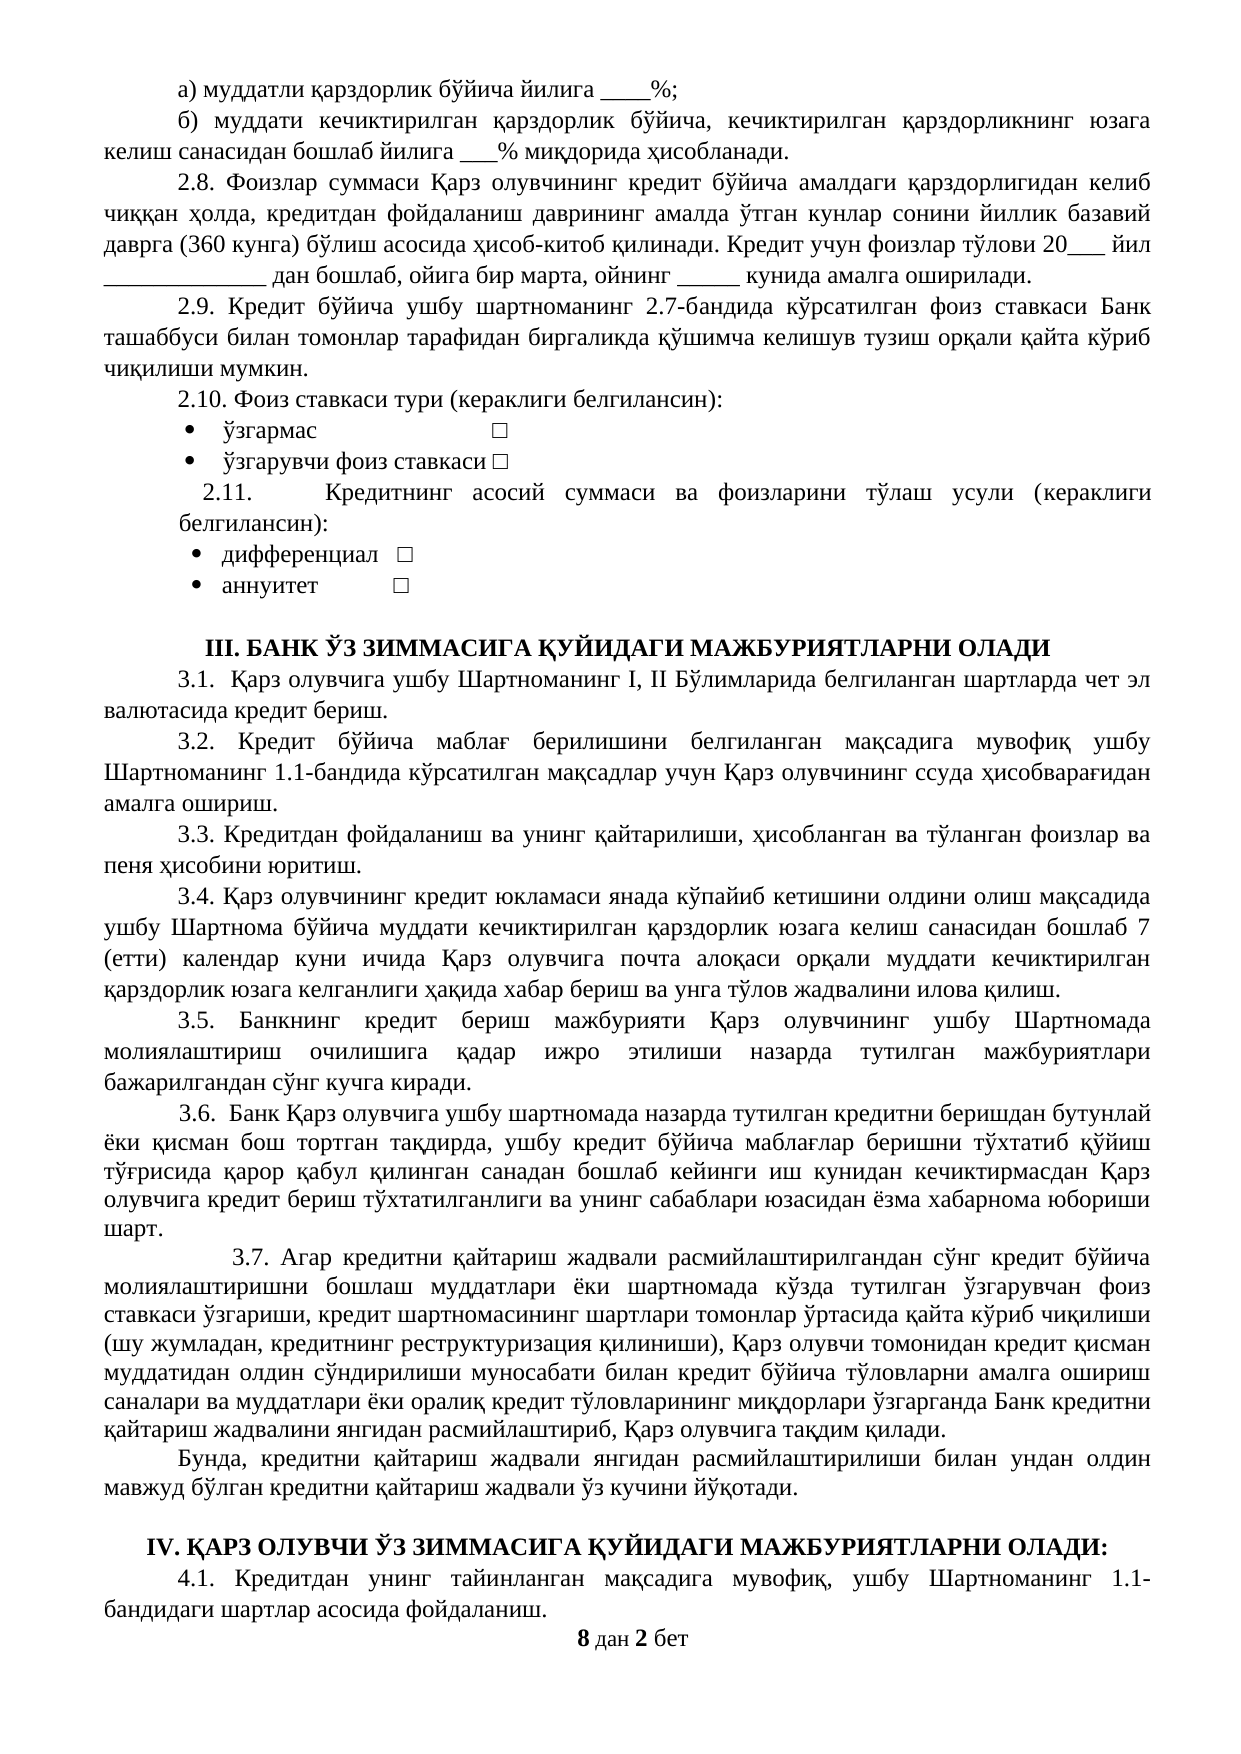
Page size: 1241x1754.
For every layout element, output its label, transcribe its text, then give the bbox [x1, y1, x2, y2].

text а) муддатли қарздорлик бўйича йилига ____%; [103, 74, 1152, 103]
text Бунда, кредитни қайтариш жадвали янгидан расмийлаштирилиши билан ундан олдин мавжуд бўлган кредитни қайтариш жадвали ўз кучини йўқотади. [103, 1443, 1152, 1501]
list ўзгармас □ [185, 415, 1152, 444]
text III. БАНК ЎЗ ЗИММАСИГА ҚУЙИДАГИ МАЖБУРИЯТЛАРНИ ОЛАДИ [103, 633, 1152, 661]
text 4.1. Кредитдан унинг тайинланган мақсадига мувофиқ, ушбу Шартноманинг 1.1-бандидаги шартлар асосида фойдаланиш. [103, 1563, 1152, 1623]
text 2.9. Кредит бўйича ушбу шартноманинг 2.7-бандида кўрсатилган фоиз ставкаси Банк ташаббуси билан томонлар тарафидан биргаликда қўшимча келишув тузиш орқали қайта кўриб чиқилиши мумкин. [103, 291, 1152, 382]
list дифференциал □ [192, 539, 1152, 568]
text IV. ҚАРЗ ОЛУВЧИ ЎЗ ЗИММАСИГА ҚУЙИДАГИ МАЖБУРИЯТЛАРНИ ОЛАДИ: [103, 1532, 1152, 1561]
list Кредитнинг асосий суммаси ва фоизларини тўлаш усули (кераклиги белгилансин): [178, 477, 1152, 537]
text 3.3. Кредитдан фойдаланиш ва унинг қайтарилиши, ҳисобланган ва тўланган фоизлар ва пеня ҳисобини юритиш. [103, 819, 1152, 879]
text 3.2. Кредит бўйича маблағ берилишини белгиланган мақсадига мувофиқ ушбу Шартноманинг 1.1-бандида кўрсатилган мақсадлар учун Қарз олувчининг ссуда ҳисобварағидан амалга ошириш. [103, 726, 1152, 817]
text 2.10. Фоиз ставкаси тури (кераклиги белгилансин): [103, 384, 1152, 413]
text 3.5. Банкнинг кредит бериш мажбурияти Қарз олувчининг ушбу Шартномада молиялаштириш очилишига қадар ижро этилиши назарда тутилган мажбуриятлари бажарилгандан сўнг кучга киради. [103, 1005, 1152, 1096]
list ўзгарувчи фоиз ставкаси □ [185, 446, 1152, 475]
text б) муддати кечиктирилган қарздорлик бўйича, кечиктирилган қарздорликнинг юзага келиш санасидан бошлаб йилига ___% миқдорида ҳисобланади. [103, 105, 1152, 165]
text 2.8. Фоизлар суммаси Қарз олувчининг кредит бўйича амалдаги қарздорлигидан келиб чиққан ҳолда, кредитдан фойдаланиш даврининг амалда ўтган кунлар сонини йиллик базавий даврга (360 кунга) бўлиш асосида ҳисоб-китоб қилинади. Кредит учун фоизлар тўлови 20___ йил _____________ дан бошлаб, ойига бир марта, ойнинг _____ кунида амалга оширилади. [103, 167, 1152, 289]
text 3.6. Банк Қарз олувчига ушбу шартномада назарда тутилган кредитни беришдан бутунлай ёки қисман бош тортган тақдирда, ушбу кредит бўйича маблағлар беришни тўхтатиб қўйиш тўғрисида қарор қабул қилинган санадан бошлаб кейинги иш кунидан кечиктирмасдан Қарз олувчига кредит бериш тўхтатилганлиги ва унинг сабаблари юзасидан ёзма хабарнома юбориши шарт. [103, 1098, 1152, 1242]
text 3.4. Қарз олувчининг кредит юкламаси янада кўпайиб кетишини олдини олиш мақсадида ушбу Шартнома бўйича муддати кечиктирилган қарздорлик юзага келиш санасидан бошлаб 7 (етти) календар куни ичида Қарз олувчига почта алоқаси орқали муддати кечиктирилган қарздорлик юзага келганлиги ҳақида хабар бериш ва унга тўлов жадвалини илова қилиш. [103, 881, 1152, 1003]
text 3.7. Агар кредитни қайтариш жадвали расмийлаштирилгандан сўнг кредит бўйича молиялаштиришни бошлаш муддатлари ёки шартномада кўзда тутилган ўзгарувчан фоиз ставкаси ўзгариши, кредит шартномасининг шартлари томонлар ўртасида қайта кўриб чиқилиши (шу жумладан, кредитнинг реструктуризация қилиниши), Қарз олувчи томонидан кредит қисман муддатидан олдин сўндирилиши муносабати билан кредит бўйича тўловларни амалга ошириш саналари ва муддатлари ёки оралиқ кредит тўловларининг миқдорлари ўзгарганда Банк кредитни қайтариш жадвалини янгидан расмийлаштириб, Қарз олувчига тақдим қилади. [103, 1242, 1152, 1443]
text 3.1. Қарз олувчига ушбу Шартноманинг I, II Бўлимларида белгиланган шартларда чет эл валютасида кредит бериш. [103, 664, 1152, 723]
list аннуитет □ [192, 571, 1152, 599]
